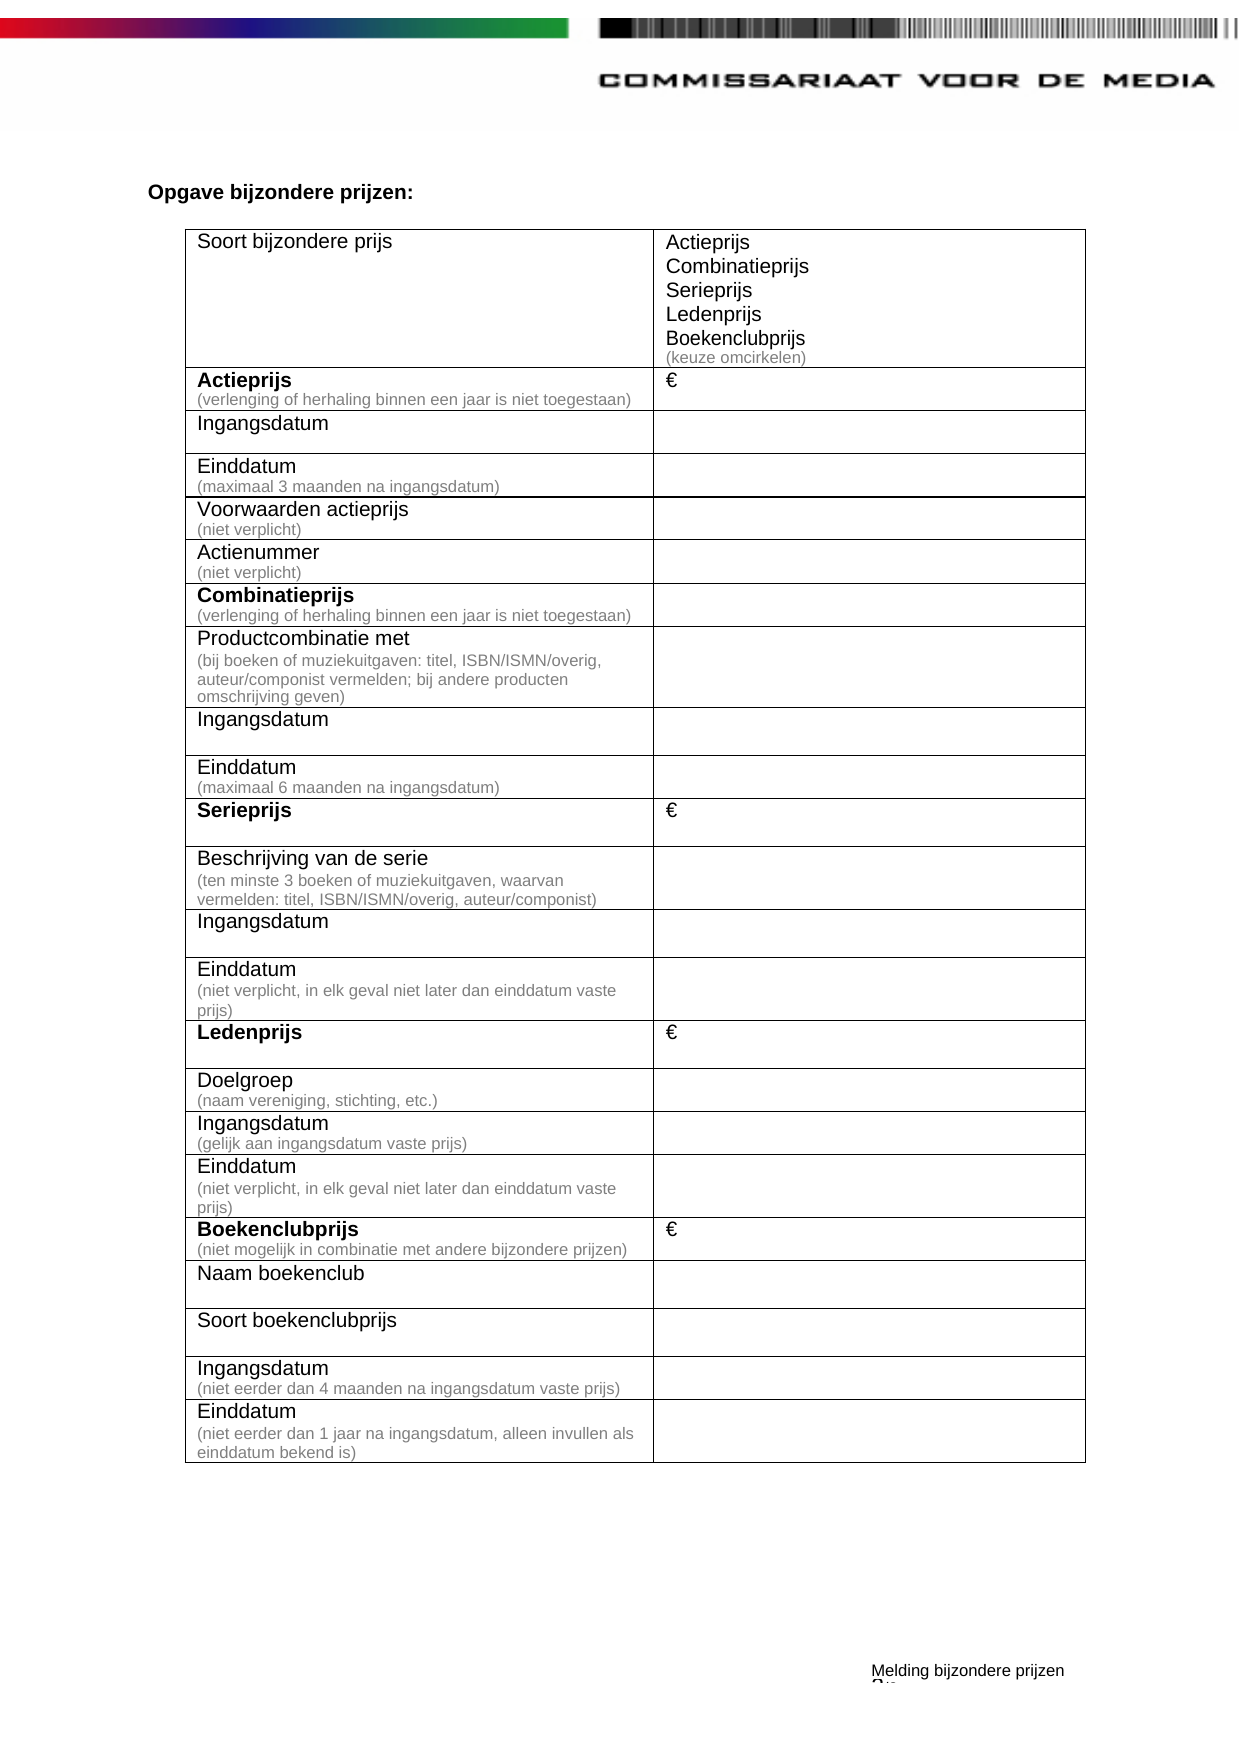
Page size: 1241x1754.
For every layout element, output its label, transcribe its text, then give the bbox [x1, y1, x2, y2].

table_cell [654, 958, 1085, 1020]
table_cell Einddatum (niet verplicht, in elk geval niet later dan einddatum vaste prijs) [186, 958, 653, 1020]
table_cell [654, 498, 1085, 539]
table_cell [654, 910, 1085, 957]
table_cell Einddatum (niet eerder dan 1 jaar na ingangsdatum, alleen invullen als einddatum bekend is) [186, 1400, 653, 1462]
table_cell [654, 411, 1085, 453]
text Opgave bijzondere prijzen: [148, 180, 1098, 204]
table_cell € [654, 1021, 1085, 1068]
table_cell Ingangsdatum [186, 411, 653, 453]
table_cell Ingangsdatum [186, 910, 653, 957]
table_cell Boekenclubprijs (niet mogelijk in combinatie met andere bijzondere prijzen) [186, 1218, 653, 1260]
table_cell Soort boekenclubprijs [186, 1309, 653, 1356]
table_header Soort bijzondere prijs [186, 230, 653, 367]
table_cell Einddatum (maximaal 6 maanden na ingangsdatum) [186, 756, 653, 798]
table_cell [654, 1357, 1085, 1399]
table_cell [654, 847, 1085, 909]
table_cell Ingangsdatum (niet eerder dan 4 maanden na ingangsdatum vaste prijs) [186, 1357, 653, 1399]
table_cell Beschrijving van de serie (ten minste 3 boeken of muziekuitgaven, waarvan vermelden: titel, ISBN/ISMN/overig, auteur/componist) [186, 847, 653, 909]
table_cell [654, 1069, 1085, 1111]
picture [0, 18, 1240, 131]
table_cell Einddatum (maximaal 3 maanden na ingangsdatum) [186, 454, 653, 496]
table_cell Actienummer (niet verplicht) [186, 540, 653, 582]
table_cell Doelgroep (naam vereniging, stichting, etc.) [186, 1069, 653, 1111]
table_cell [654, 1400, 1085, 1462]
table_cell Ingangsdatum [186, 708, 653, 755]
table_cell Actieprijs (verlenging of herhaling binnen een jaar is niet toegestaan) [186, 368, 653, 410]
table_cell Voorwaarden actieprijs (niet verplicht) [186, 498, 653, 539]
table_cell € [654, 1218, 1085, 1260]
table_header Actieprijs Combinatieprijs Serieprijs Ledenprijs Boekenclubprijs (keuze omcirkelen) [654, 230, 1085, 367]
table_cell [654, 1155, 1085, 1217]
table_cell [654, 1309, 1085, 1356]
table_cell Combinatieprijs (verlenging of herhaling binnen een jaar is niet toegestaan) [186, 584, 653, 626]
table_cell Productcombinatie met (bij boeken of muziekuitgaven: titel, ISBN/ISMN/overig, auteur/componist vermelden; bij andere producten omschrijving geven) [186, 627, 653, 707]
table_cell [654, 708, 1085, 755]
table_cell Naam boekenclub [186, 1261, 653, 1308]
table_cell [654, 540, 1085, 582]
table_cell Einddatum (niet verplicht, in elk geval niet later dan einddatum vaste prijs) [186, 1155, 653, 1217]
table_cell € [654, 799, 1085, 846]
table_cell [654, 454, 1085, 496]
table_cell [654, 584, 1085, 626]
table_cell Ingangsdatum (gelijk aan ingangsdatum vaste prijs) [186, 1112, 653, 1154]
table_cell [654, 1112, 1085, 1154]
table_cell [654, 756, 1085, 798]
table_cell [654, 1261, 1085, 1308]
table_cell [654, 627, 1085, 707]
table_cell € [654, 368, 1085, 410]
table_cell Serieprijs [186, 799, 653, 846]
table_cell Ledenprijs [186, 1021, 653, 1068]
